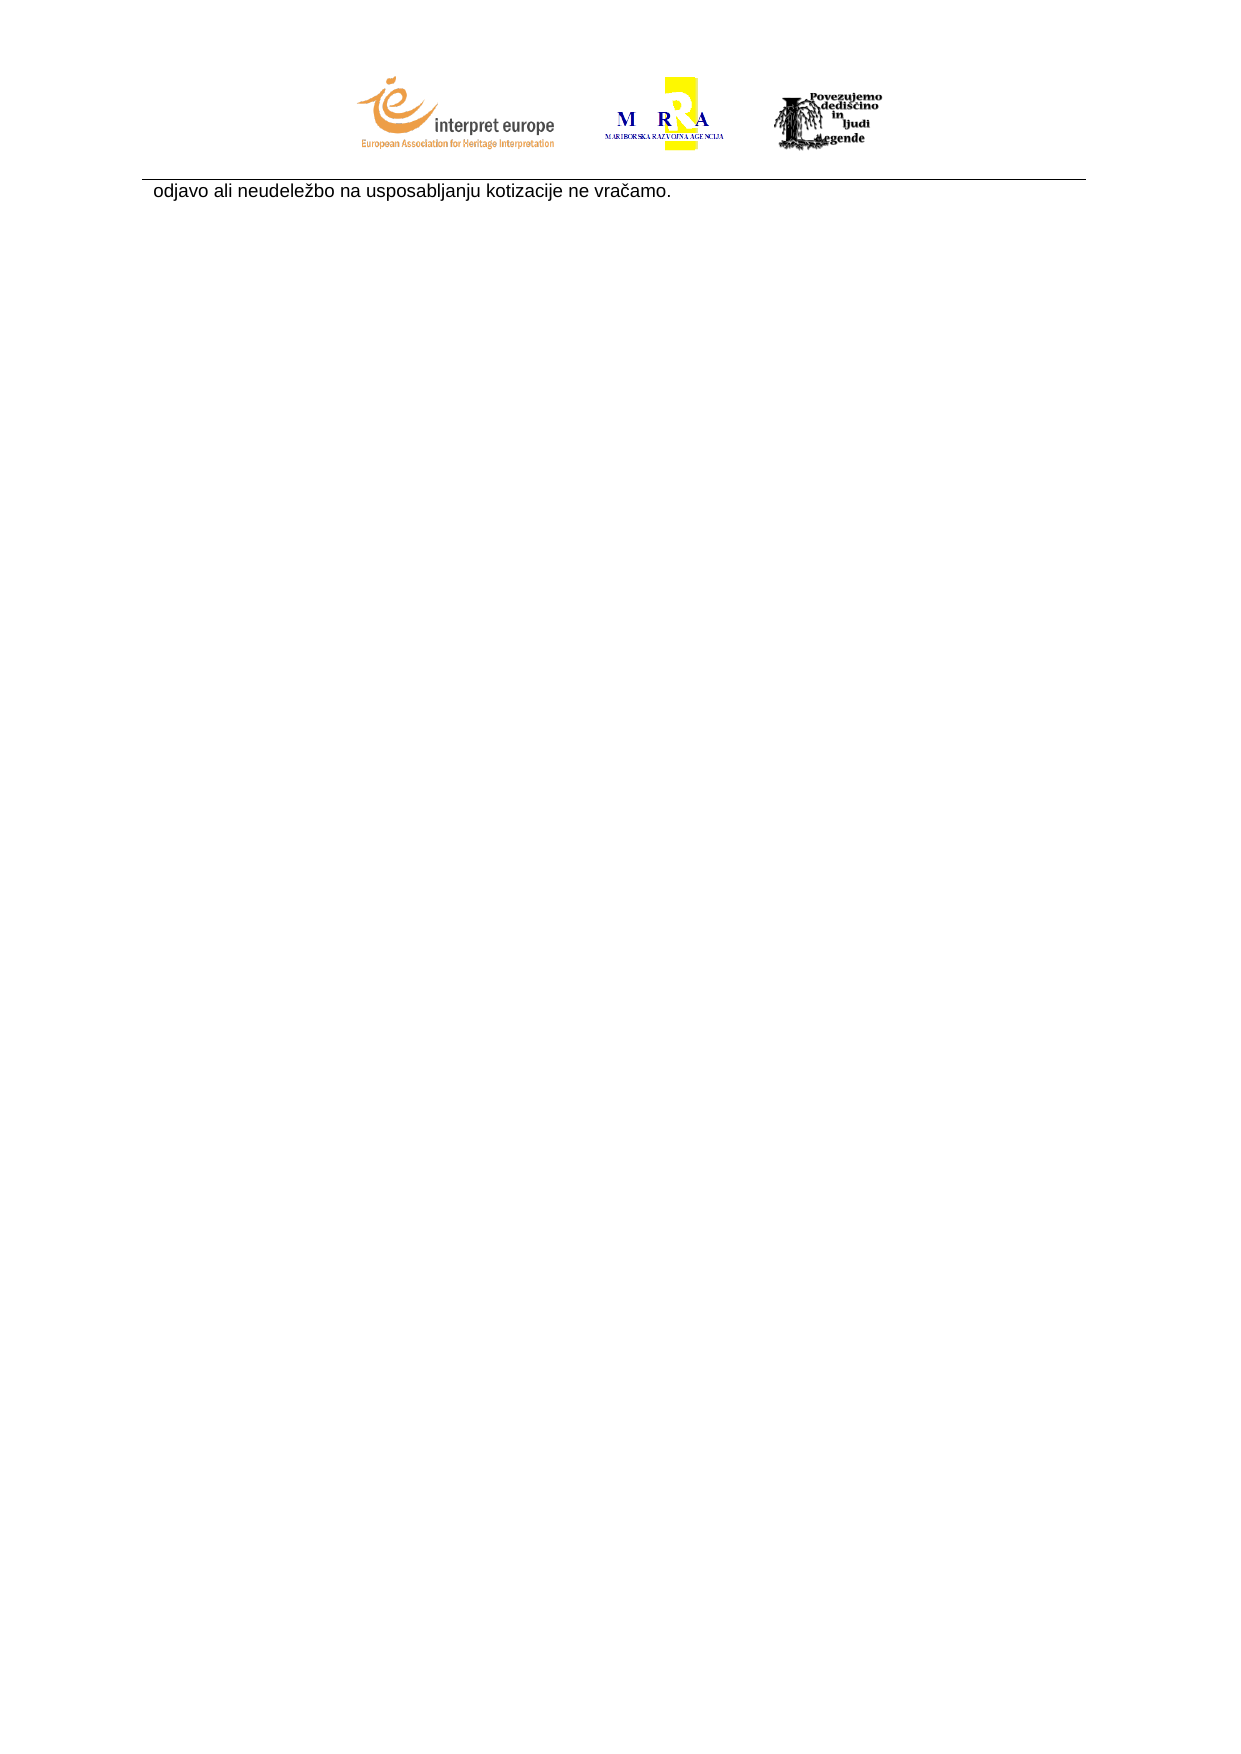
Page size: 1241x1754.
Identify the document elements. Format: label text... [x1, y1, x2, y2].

picture [356, 73, 555, 151]
picture [597, 76, 731, 151]
picture [774, 91, 884, 151]
